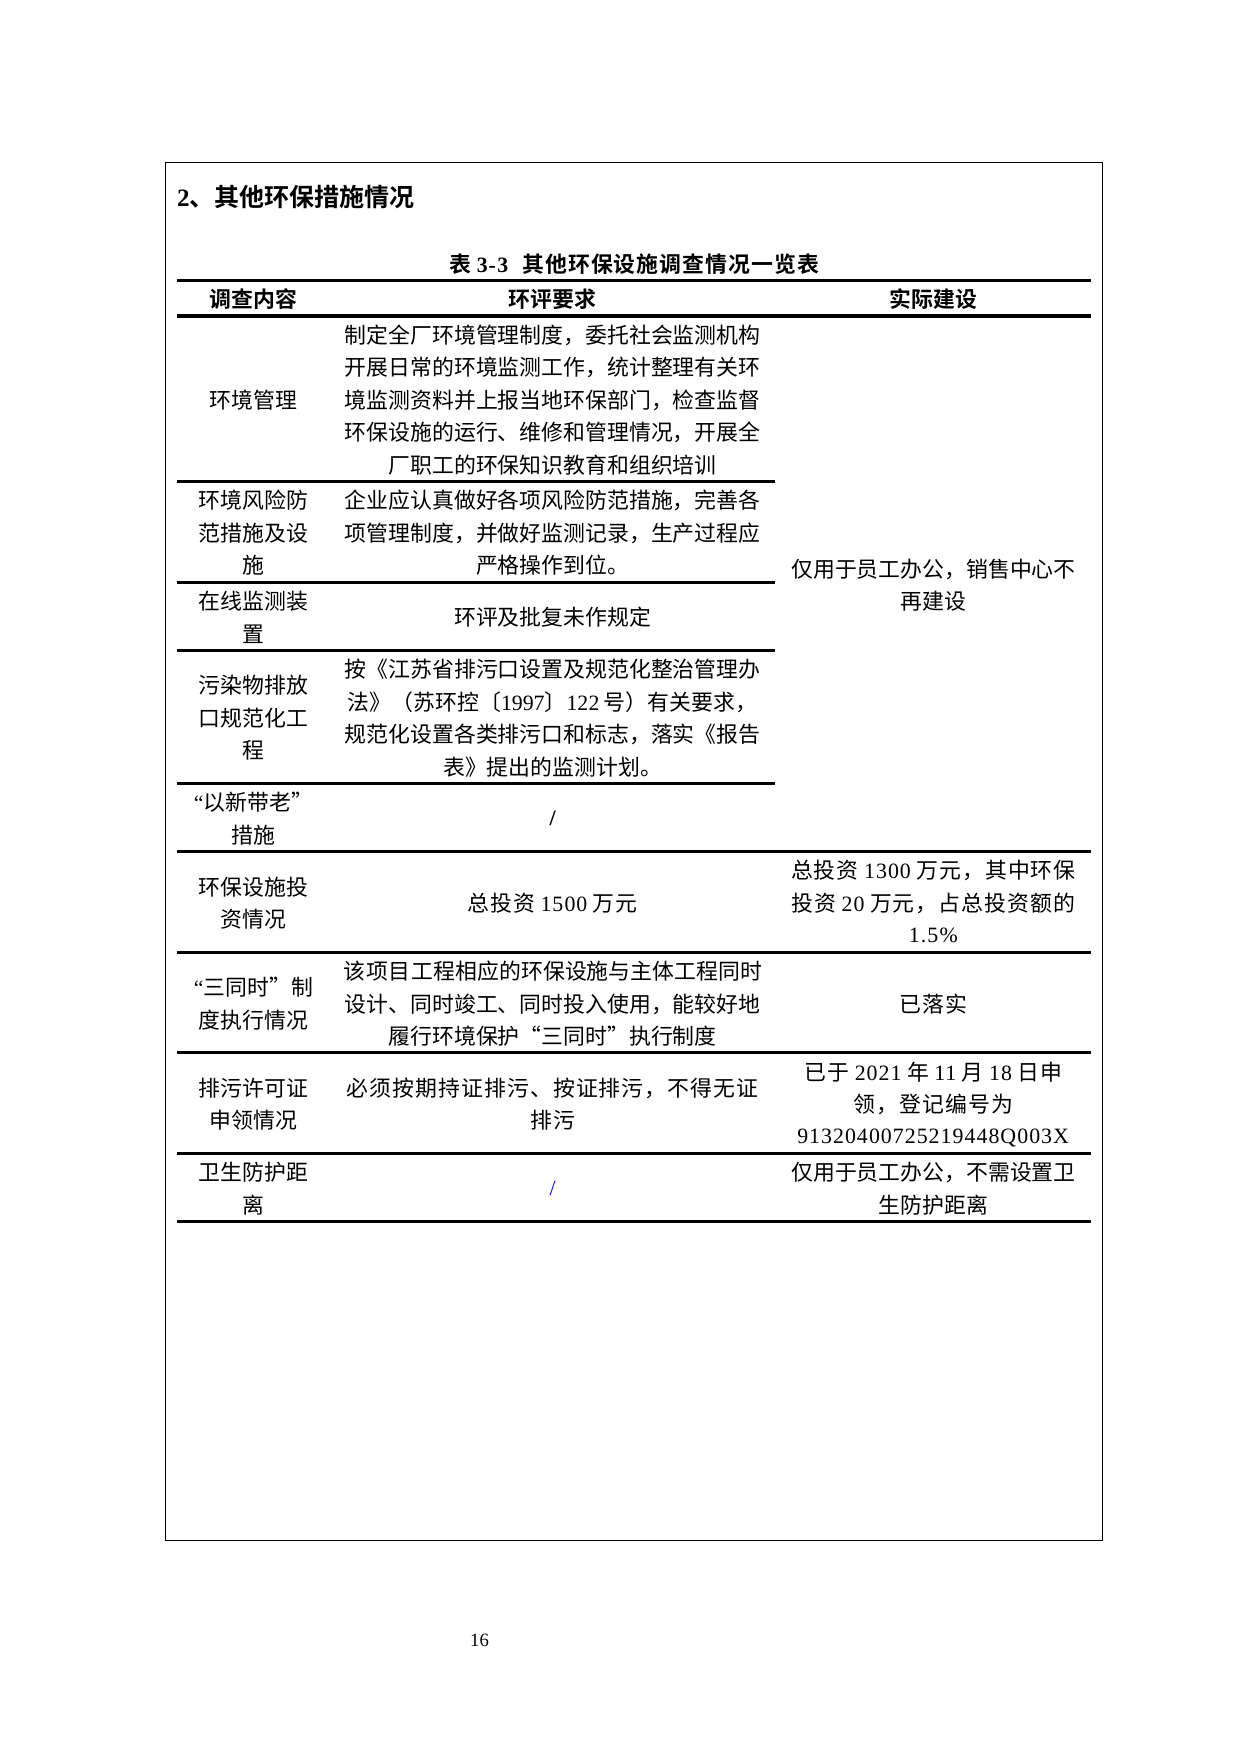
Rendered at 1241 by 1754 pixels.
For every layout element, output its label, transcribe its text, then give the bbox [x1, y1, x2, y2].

table_header 2、其他环保措施情况 表3-3 其他环保设施调查情况一览表 [166, 163, 1102, 1540]
